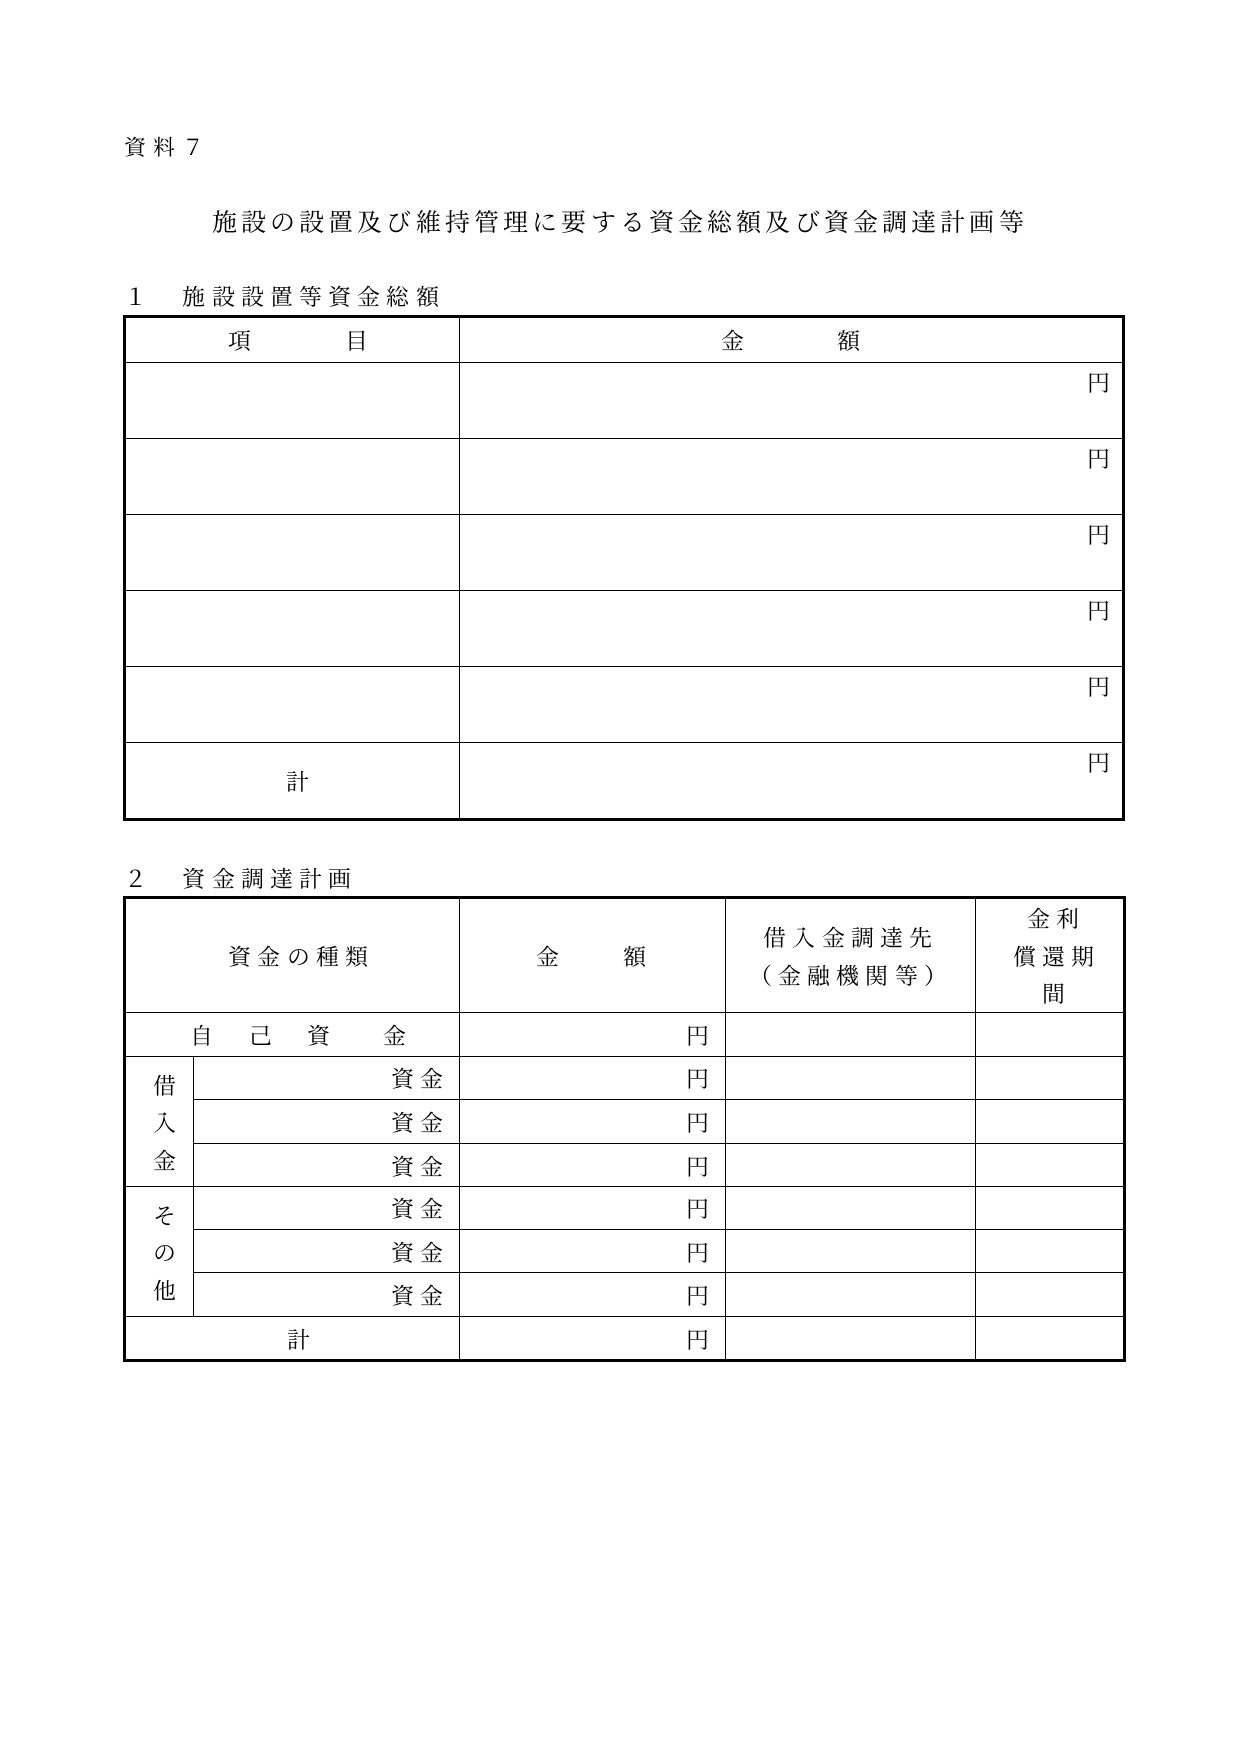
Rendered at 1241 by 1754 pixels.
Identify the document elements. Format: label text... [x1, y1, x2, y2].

table_cell 円 [460, 667, 1122, 742]
table_cell 資金 [194, 1100, 459, 1143]
table_cell 円 [460, 743, 1122, 818]
table_cell 円 [460, 1317, 725, 1359]
table_cell 円 [460, 363, 1122, 438]
table_cell 円 [460, 439, 1122, 514]
table_cell [976, 1230, 1123, 1272]
table_header 金 額 [460, 318, 1122, 362]
table_cell [726, 1100, 975, 1143]
text 資料７ [124, 127, 1116, 164]
table_header 項 目 [126, 318, 459, 362]
table_cell [126, 363, 459, 438]
table_cell 円 [460, 1100, 725, 1143]
table_cell [126, 591, 459, 666]
text 施設の設置及び維持管理に要する資金総額及び資金調達計画等 [124, 202, 1116, 239]
table_cell 資金 [194, 1230, 459, 1272]
table_header 金利 償還期間 [976, 899, 1123, 1012]
table_cell 計 [126, 1317, 459, 1359]
table_cell [126, 439, 459, 514]
table_cell [976, 1144, 1123, 1186]
table_cell [976, 1187, 1123, 1229]
table_cell 資金 [194, 1057, 459, 1098]
table_cell 円 [460, 1273, 725, 1316]
table_cell 円 [460, 1057, 725, 1098]
table_cell [726, 1057, 975, 1098]
table_cell [726, 1317, 975, 1359]
table_cell 円 [460, 591, 1122, 666]
table_cell 資金 [194, 1273, 459, 1316]
text ２ 資金調達計画 [124, 859, 1116, 896]
table_cell その他 [126, 1187, 193, 1316]
table_cell 円 [460, 515, 1122, 590]
table_cell 円 [460, 1144, 725, 1186]
table_header 借入金調達先 （金融機関等） [726, 899, 975, 1012]
table_cell [976, 1317, 1123, 1359]
table_cell 資金 [194, 1144, 459, 1186]
table_cell [726, 1013, 975, 1056]
table_cell [976, 1273, 1123, 1316]
table_cell 借入金 [126, 1057, 193, 1186]
table_header 金 額 [460, 899, 725, 1012]
table_cell [976, 1013, 1123, 1056]
table_cell [126, 667, 459, 742]
table_cell 自己資金 [126, 1013, 459, 1056]
table_cell [726, 1273, 975, 1316]
table_cell 計 [126, 743, 459, 818]
table_cell [726, 1144, 975, 1186]
text １ 施設設置等資金総額 [124, 277, 1016, 314]
table_cell 円 [460, 1187, 725, 1229]
table_cell 資金 [194, 1187, 459, 1229]
table_header 資金の種類 [126, 899, 459, 1012]
table_cell 円 [460, 1230, 725, 1272]
table_cell [126, 515, 459, 590]
table_cell [726, 1230, 975, 1272]
table_cell 円 [460, 1013, 725, 1056]
table_cell [976, 1100, 1123, 1143]
table_cell [726, 1187, 975, 1229]
table_cell [976, 1057, 1123, 1098]
